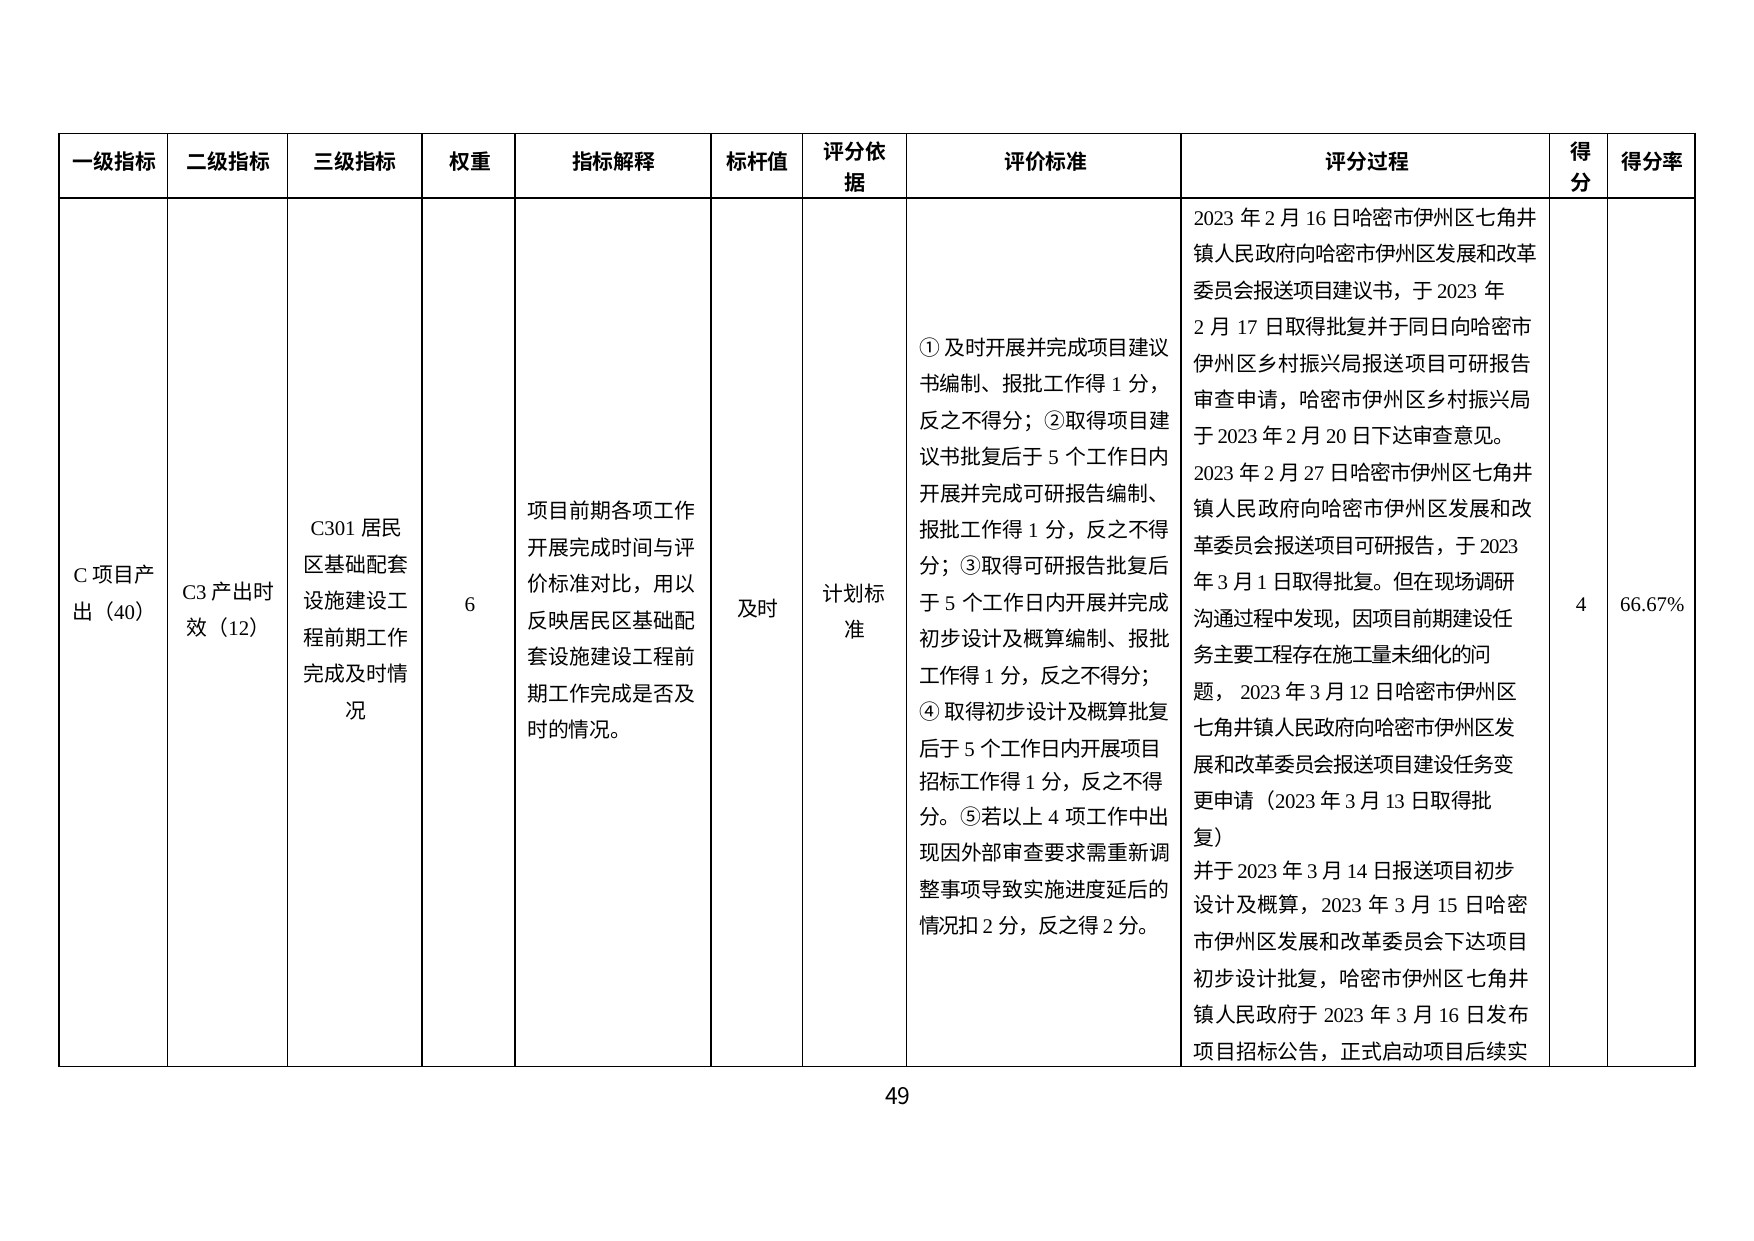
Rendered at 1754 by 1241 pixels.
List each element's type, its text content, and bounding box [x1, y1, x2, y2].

table_header 评价标准 [907, 134, 1180, 197]
table_header 得分率 [1608, 134, 1694, 197]
table_header 二级指标 [168, 134, 287, 197]
table_cell C 项目产出（40） [60, 199, 167, 1066]
table_cell 6 [423, 199, 514, 1066]
table_header 一级指标 [60, 134, 167, 197]
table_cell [288, 199, 421, 1066]
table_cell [1182, 199, 1549, 1066]
table_cell 计划标准 [803, 199, 906, 1066]
table_header 得 分 [1550, 134, 1607, 197]
table_header 三级指标 [288, 134, 421, 197]
table_header 标杆值 [712, 134, 802, 197]
table_cell 4 [1550, 199, 1607, 1066]
table_header 权重 [423, 134, 514, 197]
table_cell C3 产出时效（12） [168, 199, 287, 1066]
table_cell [516, 199, 710, 1066]
table_header 指标解释 [516, 134, 710, 197]
table_cell 66.67% [1608, 199, 1694, 1066]
table_cell 及时 [712, 199, 802, 1066]
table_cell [907, 199, 1180, 1066]
table_header 评分过程 [1182, 134, 1549, 197]
table_header 评分依 据 [803, 134, 906, 197]
